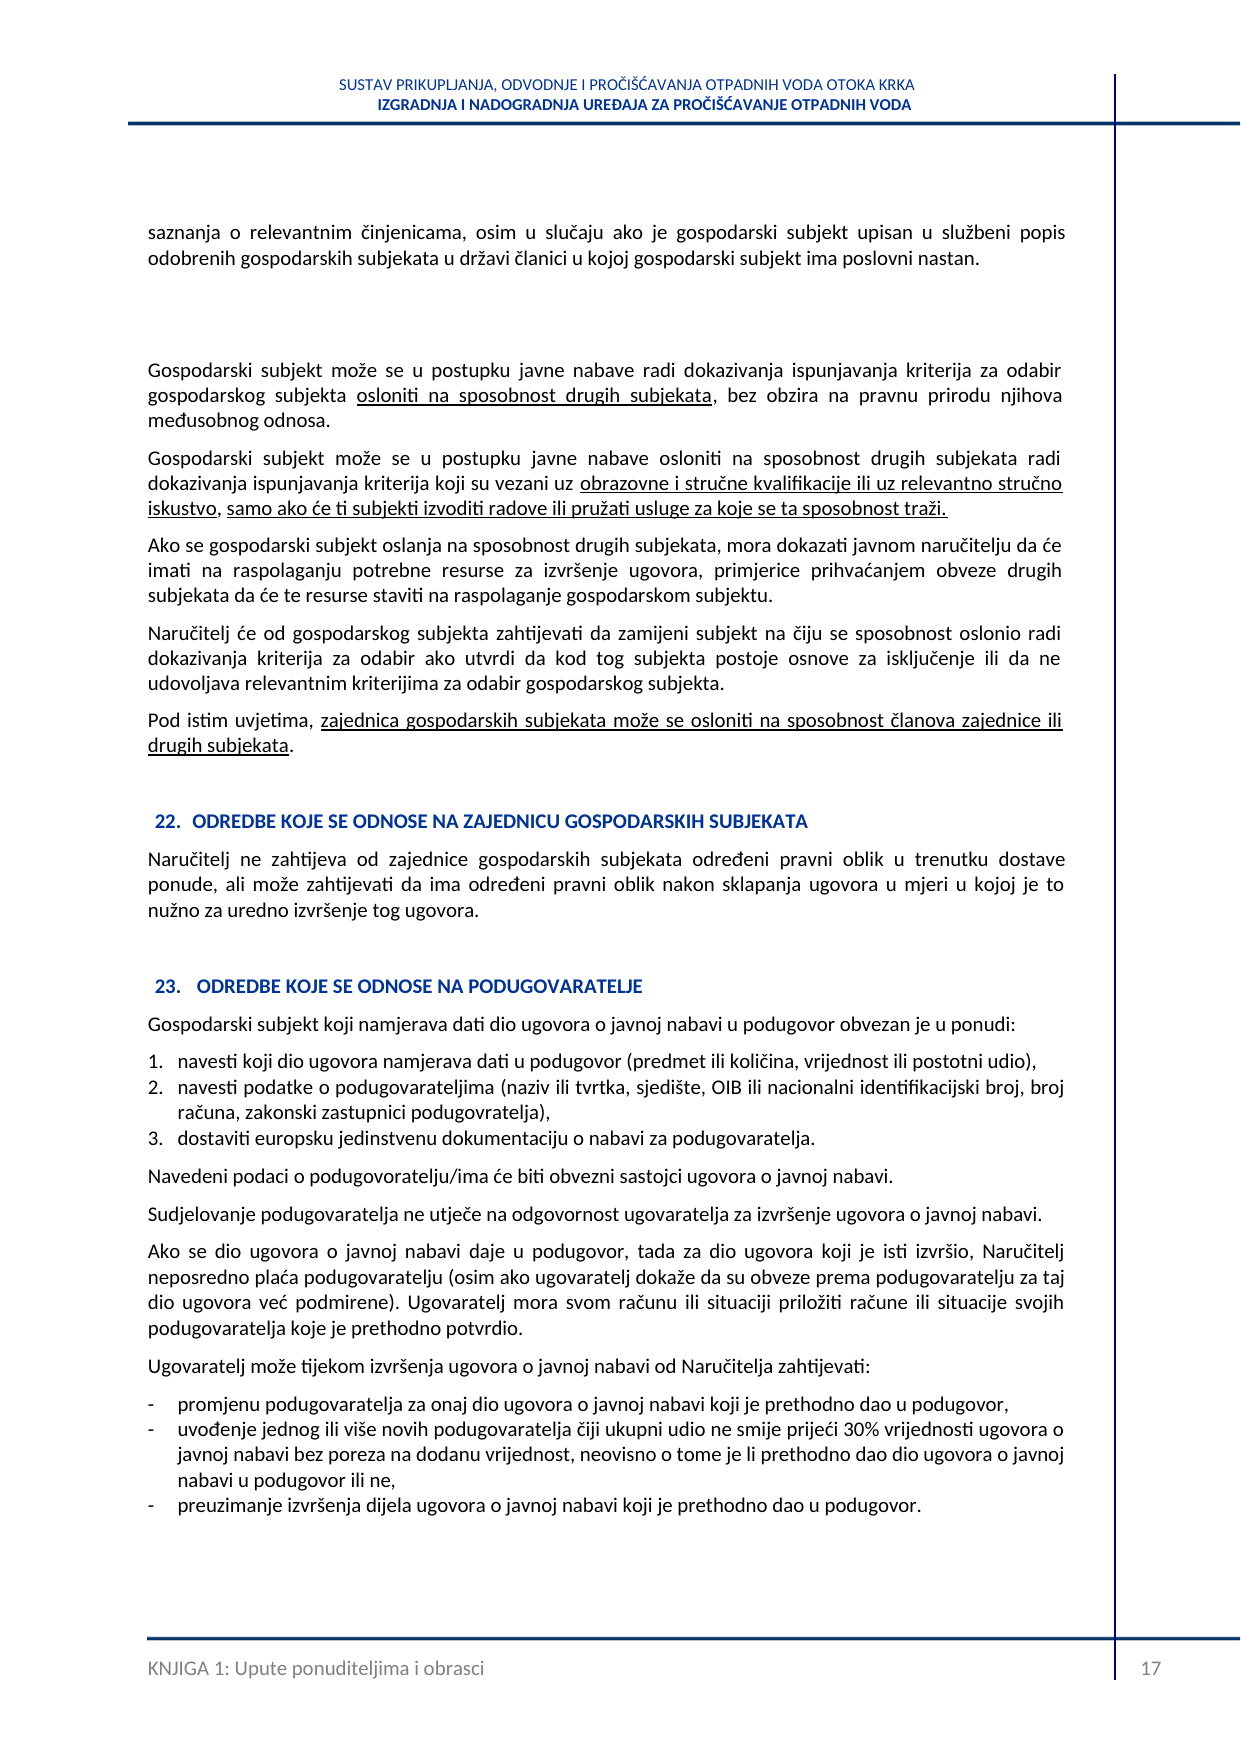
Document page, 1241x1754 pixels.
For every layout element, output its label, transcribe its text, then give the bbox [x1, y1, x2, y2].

picture [1116, 1630, 1241, 1648]
text 2. navesti podatke o podugovarateljima (naziv ili tvrtka, sjedište, OIB ili nacionalni identifikacijski broj, broj računa, zakonski zastupnici podugovratelja), [148, 1074, 1067, 1125]
text 1. navesti koji dio ugovora namjerava dati u podugovor (predmet ili količina, vrijednost ili postotni udio), [148, 1049, 1067, 1074]
list Odredbe koje se odnose na zajednicu GOSPODARSKIH SUBJEKATA [154, 808, 1066, 834]
text - uvođenje jednog ili više novih podugovaratelja čiji ukupni udio ne smije prijeći 30% vrijednosti ugovora o javnoj nabavi bez poreza na dodanu vrijednost, neovisno o tome je li prethodno dao dio ugovora o javnoj nabavi u podugovor ili ne, [148, 1416, 1066, 1492]
text Pod istim uvjetima, zajednica gospodarskih subjekata može se osloniti na sposobnost članova zajednice ili drugih subjekata. [148, 708, 1063, 758]
picture [1116, 114, 1241, 134]
list Odredbe koje se odnose na PODUGOVARATELJE [154, 973, 1066, 998]
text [148, 219, 1067, 270]
text Sudjelovanje podugovaratelja ne utječe na odgovornost ugovaratelja za izvršenje ugovora o javnoj nabavi. [148, 1201, 1067, 1226]
text Gospodarski subjekt može se u postupku javne nabave radi dokazivanja ispunjavanja kriterija za odabir gospodarskog subjekta osloniti na sposobnost drugih subjekata, bez obzira na pravnu prirodu njihova međusobnog odnosa. [148, 358, 1063, 433]
picture [147, 1630, 1114, 1648]
text Naručitelj će od gospodarskog subjekta zahtijevati da zamijeni subjekt na čiju se sposobnost oslonio radi dokazivanja kriterija za odabir ako utvrdi da kod tog subjekta postoje osnove za isključenje ili da ne udovoljava relevantnim kriterijima za odabir gospodarskog subjekta. [148, 620, 1063, 695]
text - promjenu podugovaratelja za onaj dio ugovora o javnoj nabavi koji je prethodno dao u podugovor, [148, 1391, 1066, 1416]
text Gospodarski subjekt koji namjerava dati dio ugovora o javnoj nabavi u podugovor obvezan je u ponudi: [148, 1011, 1067, 1036]
text Ako se dio ugovora o javnoj nabavi daje u podugovor, tada za dio ugovora koji je isti izvršio, Naručitelj neposredno plaća podugovaratelju (osim ako ugovaratelj dokaže da su obveze prema podugovaratelju za taj dio ugovora već podmirene). Ugovaratelj mora svom računu ili situaciji priložiti račune ili situacije svojih podugovaratelja koje je prethodno potvrdio. [148, 1239, 1067, 1340]
text Naručitelj ne zahtijeva od zajednice gospodarskih subjekata određeni pravni oblik u trenutku dostave ponude, ali može zahtijevati da ima određeni pravni oblik nakon sklapanja ugovora u mjeri u kojoj je to nužno za uredno izvršenje tog ugovora. [148, 846, 1067, 922]
text Ako se gospodarski subjekt oslanja na sposobnost drugih subjekata, mora dokazati javnom naručitelju da će imati na raspolaganju potrebne resurse za izvršenje ugovora, primjerice prihvaćanjem obveze drugih subjekata da će te resurse staviti na raspolaganje gospodarskom subjektu. [148, 533, 1063, 608]
text - preuzimanje izvršenja dijela ugovora o javnoj nabavi koji je prethodno dao u podugovor. [148, 1492, 1067, 1518]
text Navedeni podaci o podugovoratelju/ima će biti obvezni sastojci ugovora o javnoj nabavi. [148, 1163, 1067, 1188]
picture [128, 114, 1114, 134]
text Ugovaratelj može tijekom izvršenja ugovora o javnoj nabavi od Naručitelja zahtijevati: [148, 1353, 1067, 1378]
text Gospodarski subjekt može se u postupku javne nabave osloniti na sposobnost drugih subjekata radi dokazivanja ispunjavanja kriterija koji su vezani uz obrazovne i stručne kvalifikacije ili uz relevantno stručno iskustvo, samo ako će ti subjekti izvoditi radove ili pružati usluge za koje se ta sposobnost traži. [148, 445, 1063, 520]
text 3. dostaviti europsku jedinstvenu dokumentaciju o nabavi za podugovaratelja. [148, 1125, 1067, 1150]
